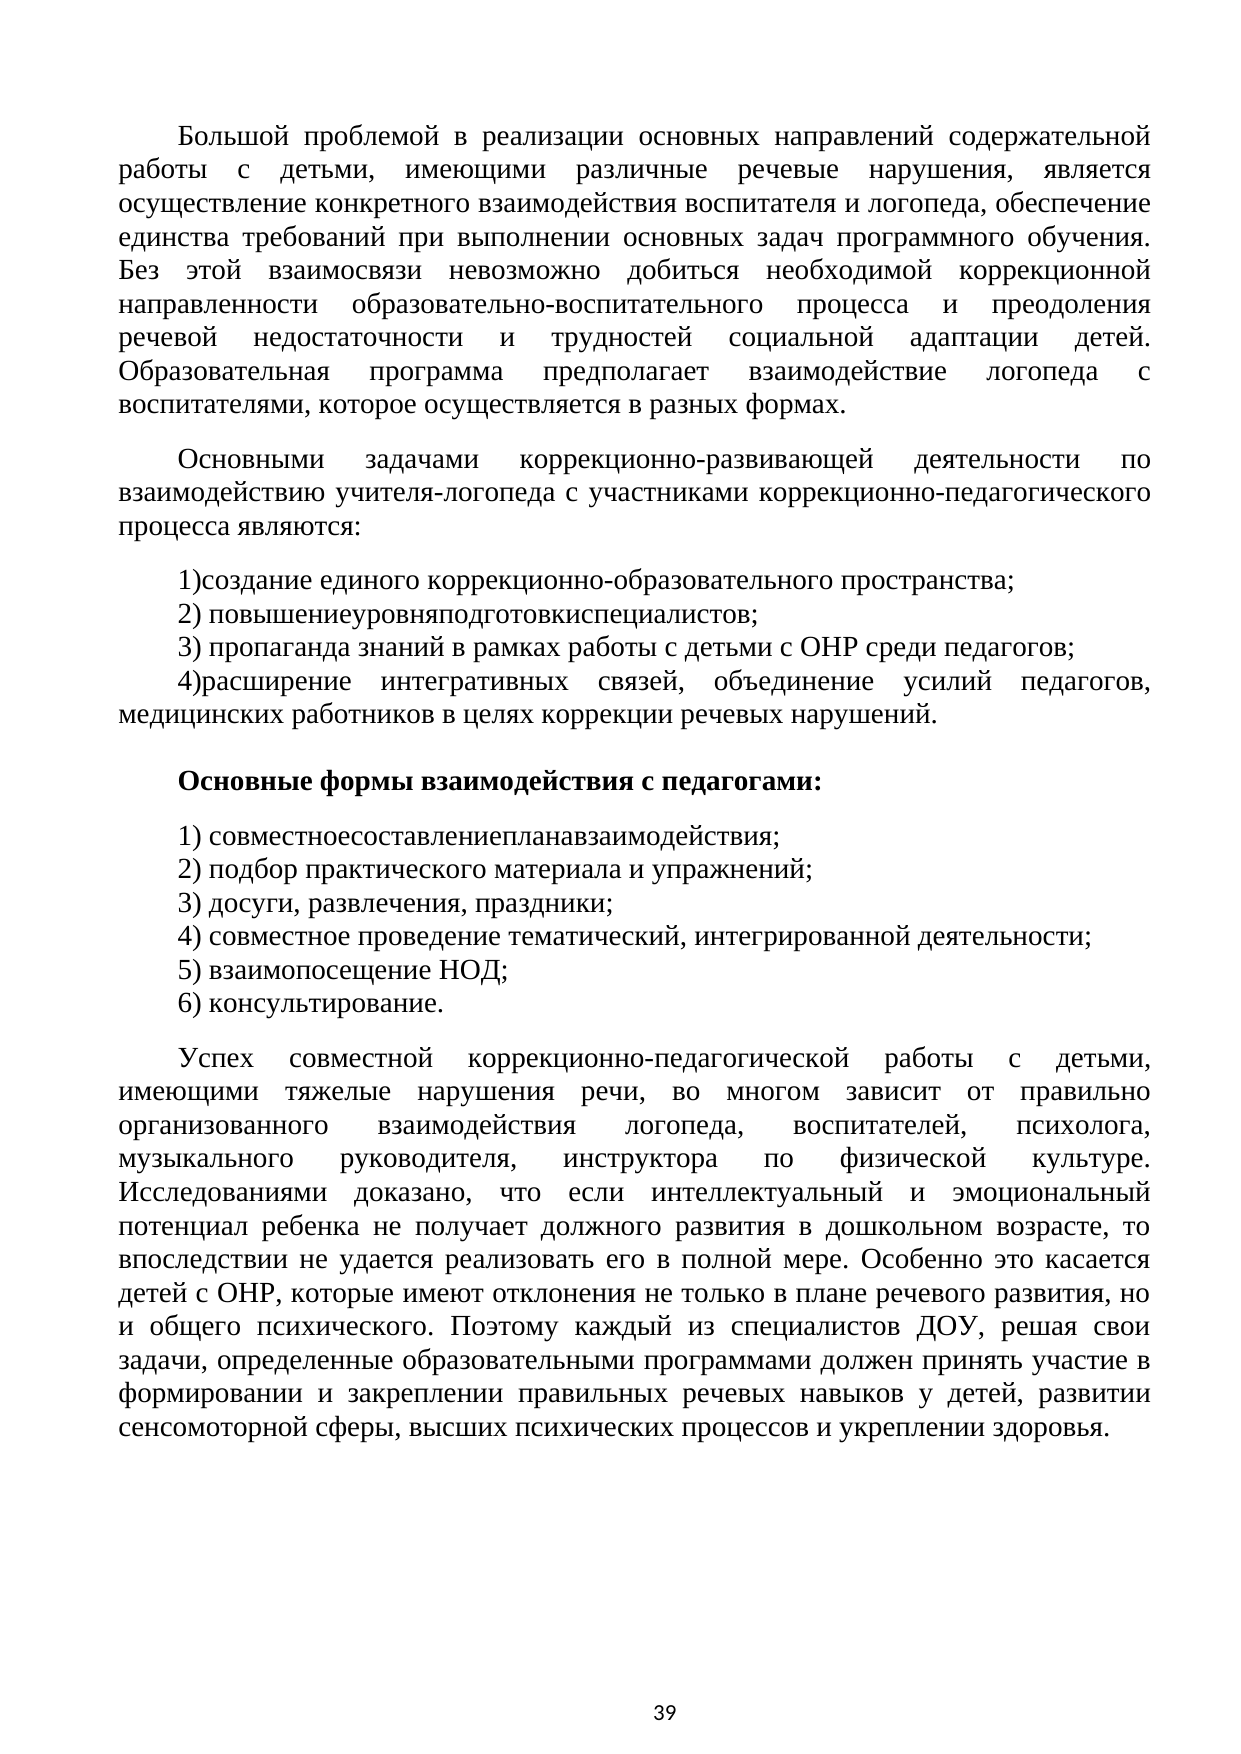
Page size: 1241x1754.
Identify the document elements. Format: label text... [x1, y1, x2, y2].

text 2) подбор практического материала и упражнений; [177, 851, 1152, 885]
text 2) повышениеуровняподготовкиспециалистов; [118, 596, 1152, 629]
list 3) досуги, развлечения, праздники; [177, 885, 1152, 918]
text 4)расширение интегративных связей, объединение усилий педагогов, медицинских работников в целях коррекции речевых нарушений. [118, 663, 1152, 730]
text 1) совместноесоставлениепланавзаимодействия; [118, 818, 1152, 851]
text Основные формы взаимодействия с педагогами: [118, 763, 1152, 797]
text 1)создание единого коррекционно-образовательного пространства; [118, 562, 1152, 596]
text 3) пропаганда знаний в рамках работы с детьми с ОНР среди педагогов; [118, 629, 1152, 663]
text Большой проблемой в реализации основных направлений содержательной работы с детьми, имеющими различные речевые нарушения, является осуществление конкретного взаимодействия воспитателя и логопеда, обеспечение единства требований при выполнении основных задач программного обучения. Без этой взаимосвязи невозможно добиться необходимой коррекционной направленности образовательно-воспитательного процесса и преодоления речевой недостаточности и трудностей социальной адаптации детей. Образовательная программа предполагает взаимодействие логопеда с воспитателями, которое осуществляется в разных формах. [118, 118, 1152, 420]
text Успех совместной коррекционно-педагогической работы с детьми, имеющими тяжелые нарушения речи, во многом зависит от правильно организованного взаимодействия логопеда, воспитателей, психолога, музыкального руководителя, инструктора по физической культуре. Исследованиями доказано, что если интеллектуальный и эмоциональный потенциал ребенка не получает должного развития в дошкольном возрасте, то впоследствии не удается реализовать его в полной мере. Особенно это касается детей с ОНР, которые имеют отклонения не только в плане речевого развития, но и общего психического. Поэтому каждый из специалистов ДОУ, решая свои задачи, определенные образовательными программами должен принять участие в формировании и закреплении правильных речевых навыков у детей, развитии сенсомоторной сферы, высших психических процессов и укреплении здоровья. [118, 1040, 1152, 1442]
text 4) совместное проведение тематический, интегрированной деятельности; [177, 918, 1152, 952]
text Основными задачами коррекционно-развивающей деятельности по взаимодействию учителя-логопеда с участниками коррекционно-педагогического процесса являются: [118, 441, 1152, 541]
text 5) взаимопосещение НОД; [177, 952, 1152, 986]
text 6) консультирование. [118, 986, 1152, 1019]
